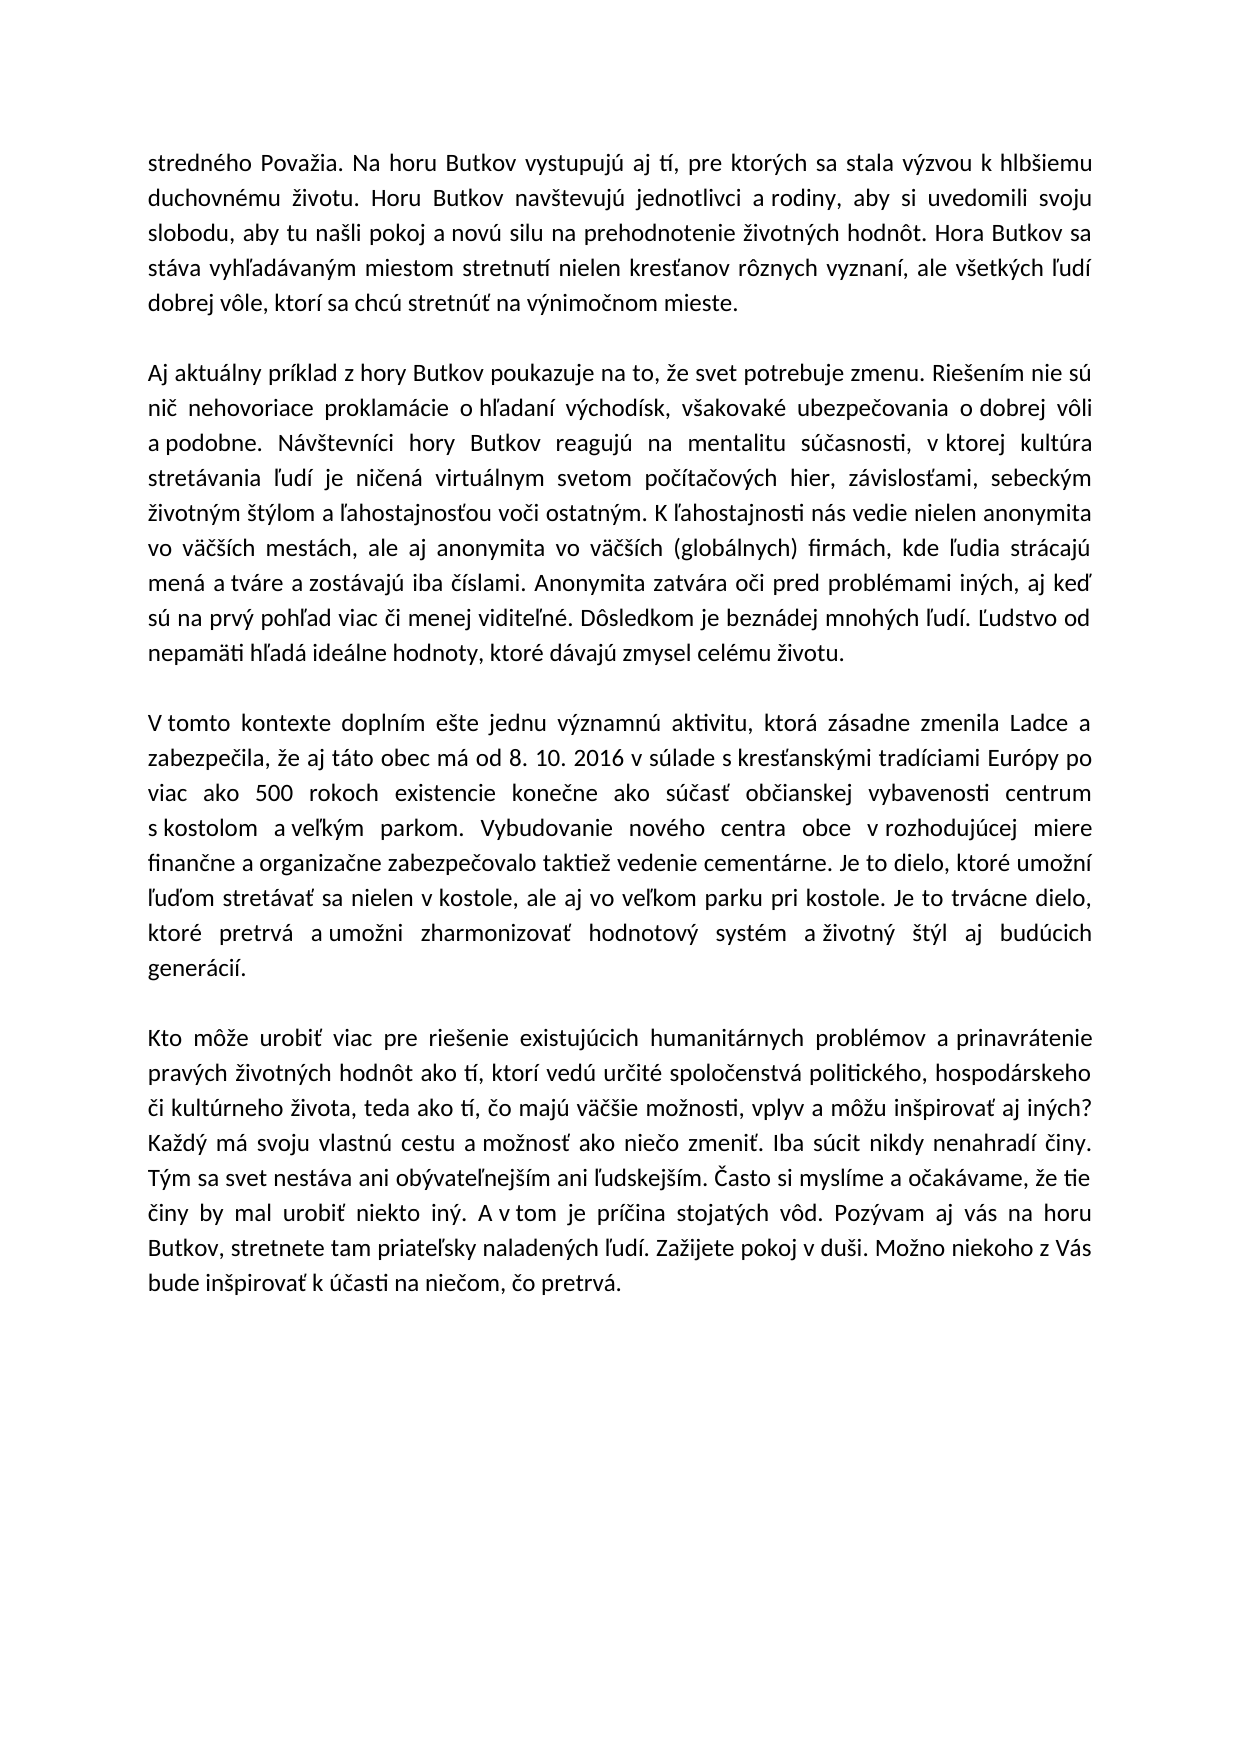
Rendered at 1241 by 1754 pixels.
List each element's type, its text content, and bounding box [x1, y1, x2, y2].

text Kto môže urobiť viac pre riešenie existujúcich humanitárnych problémov a prinavrátenie pravých životných hodnôt ako tí, ktorí vedú určité spoločenstvá politického, hospodárskeho či kultúrneho života, teda ako tí, čo majú väčšie možnosti, vplyv a môžu inšpirovať aj iných? Každý má svoju vlastnú cestu a možnosť ako niečo zmeniť. Iba súcit nikdy nenahradí činy. Tým sa svet nestáva ani obývateľnejším ani ľudskejším. Často si myslíme a očakávame, že tie činy by mal urobiť niekto iný. A v tom je príčina stojatých vôd. Pozývam aj vás na horu Butkov, stretnete tam priateľsky naladených ľudí. Zažijete pokoj v duši. Možno niekoho z Vás bude inšpirovať k účasti na niečom, čo pretrvá. [148, 1023, 1093, 1298]
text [148, 148, 1093, 318]
text Aj aktuálny príklad z hory Butkov poukazuje na to, že svet potrebuje zmenu. Riešením nie sú nič nehovoriace proklamácie o hľadaní východísk, všakovaké ubezpečovania o dobrej vôli a podobne. Návštevníci hory Butkov reagujú na mentalitu súčasnosti, v ktorej kultúra stretávania ľudí je ničená virtuálnym svetom počítačových hier, závislosťami, sebeckým životným štýlom a ľahostajnosťou voči ostatným. K ľahostajnosti nás vedie nielen anonymita vo väčších mestách, ale aj anonymita vo väčších (globálnych) firmách, kde ľudia strácajú mená a tváre a zostávajú iba číslami. Anonymita zatvára oči pred problémami iných, aj keď sú na prvý pohľad viac či menej viditeľné. Dôsledkom je beznádej mnohých ľudí. Ľudstvo od nepamäti hľadá ideálne hodnoty, ktoré dávajú zmysel celému životu. [148, 358, 1093, 668]
text V tomto kontexte doplním ešte jednu významnú aktivitu, ktorá zásadne zmenila Ladce a zabezpečila, že aj táto obec má od 8. 10. 2016 v súlade s kresťanskými tradíciami Európy po viac ako 500 rokoch existencie konečne ako súčasť občianskej vybavenosti centrum s kostolom a veľkým parkom. Vybudovanie nového centra obce v rozhodujúcej miere finančne a organizačne zabezpečovalo taktiež vedenie cementárne. Je to dielo, ktoré umožní ľuďom stretávať sa nielen v kostole, ale aj vo veľkom parku pri kostole. Je to trvácne dielo, ktoré pretrvá a umožni zharmonizovať hodnotový systém a životný štýl aj budúcich generácií. [148, 708, 1093, 983]
